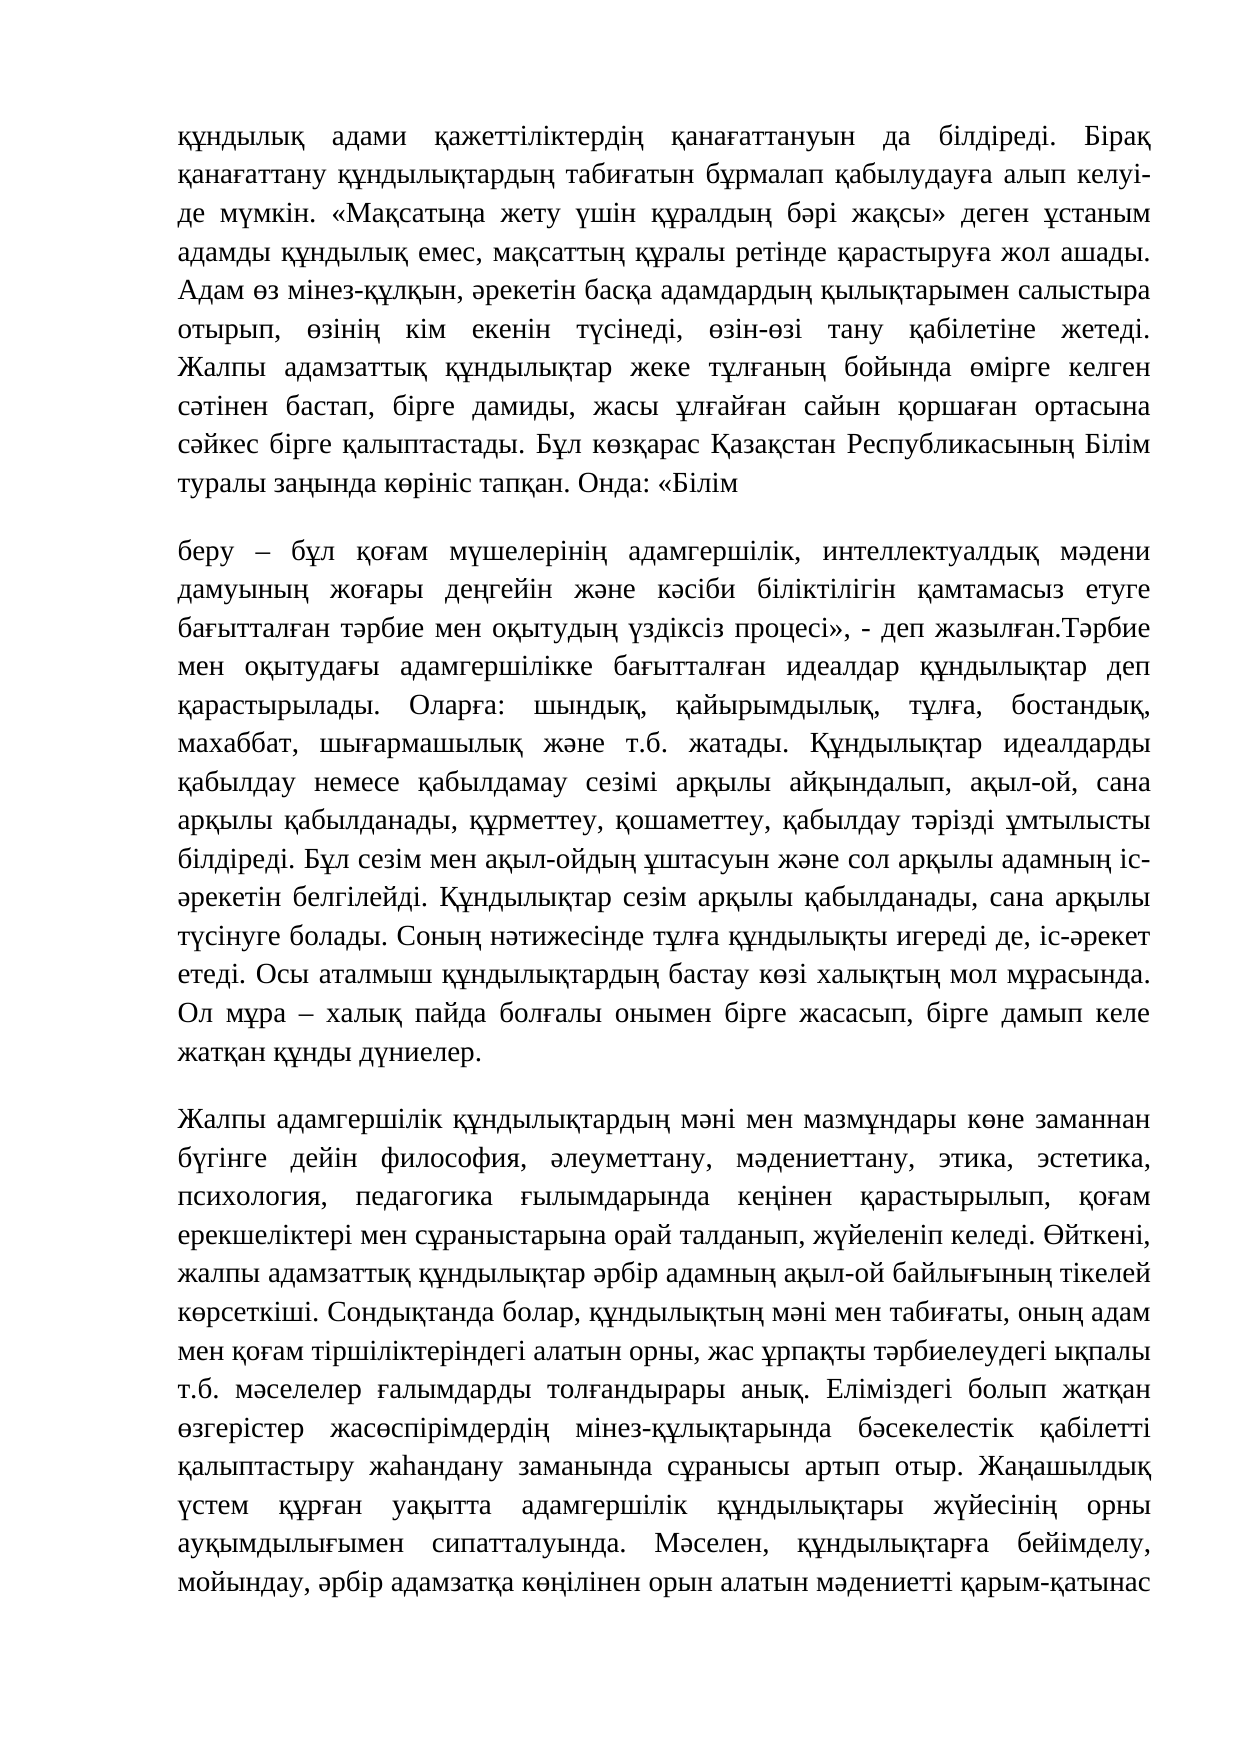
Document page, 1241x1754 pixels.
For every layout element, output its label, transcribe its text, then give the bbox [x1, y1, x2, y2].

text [177, 1101, 1152, 1597]
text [177, 118, 1152, 498]
text беру – бұл қоғам мүшелерінің адамгершілік, интеллектуалдық мәдени дамуының жоғары деңгейін және кәсіби біліктілігін қамтамасыз етуге бағытталған тәрбие мен оқытудың үздіксіз процесі», - деп жазылған.Тәрбие мен оқытудағы адамгершілікке бағытталған идеалдар құндылықтар деп қарастырылады. Оларға: шындық, қайырымдылық, тұлға, бостандық, махаббат, шығармашылық және т.б. жатады. Құндылықтар идеалдарды қабылдау немесе қабылдамау сезімі арқылы айқындалып, ақыл-ой, сана арқылы қабылданады, құрметтеу, қошаметтеу, қабылдау тәрізді ұмтылысты білдіреді. Бұл сезім мен ақыл-ойдың ұштасуын және сол арқылы адамның іс-әрекетін белгілейді. Құндылықтар сезім арқылы қабылданады, сана арқылы түсінуге болады. Соның нәтижесінде тұлға құндылықты игереді де, іс-әрекет етеді. Осы аталмыш құндылықтардың бастау көзі халықтың мол мұрасында. Ол мұра – халық пайда болғалы онымен бірге жасасып, бірге дамып келе жатқан құнды дүниелер. [177, 533, 1152, 1067]
